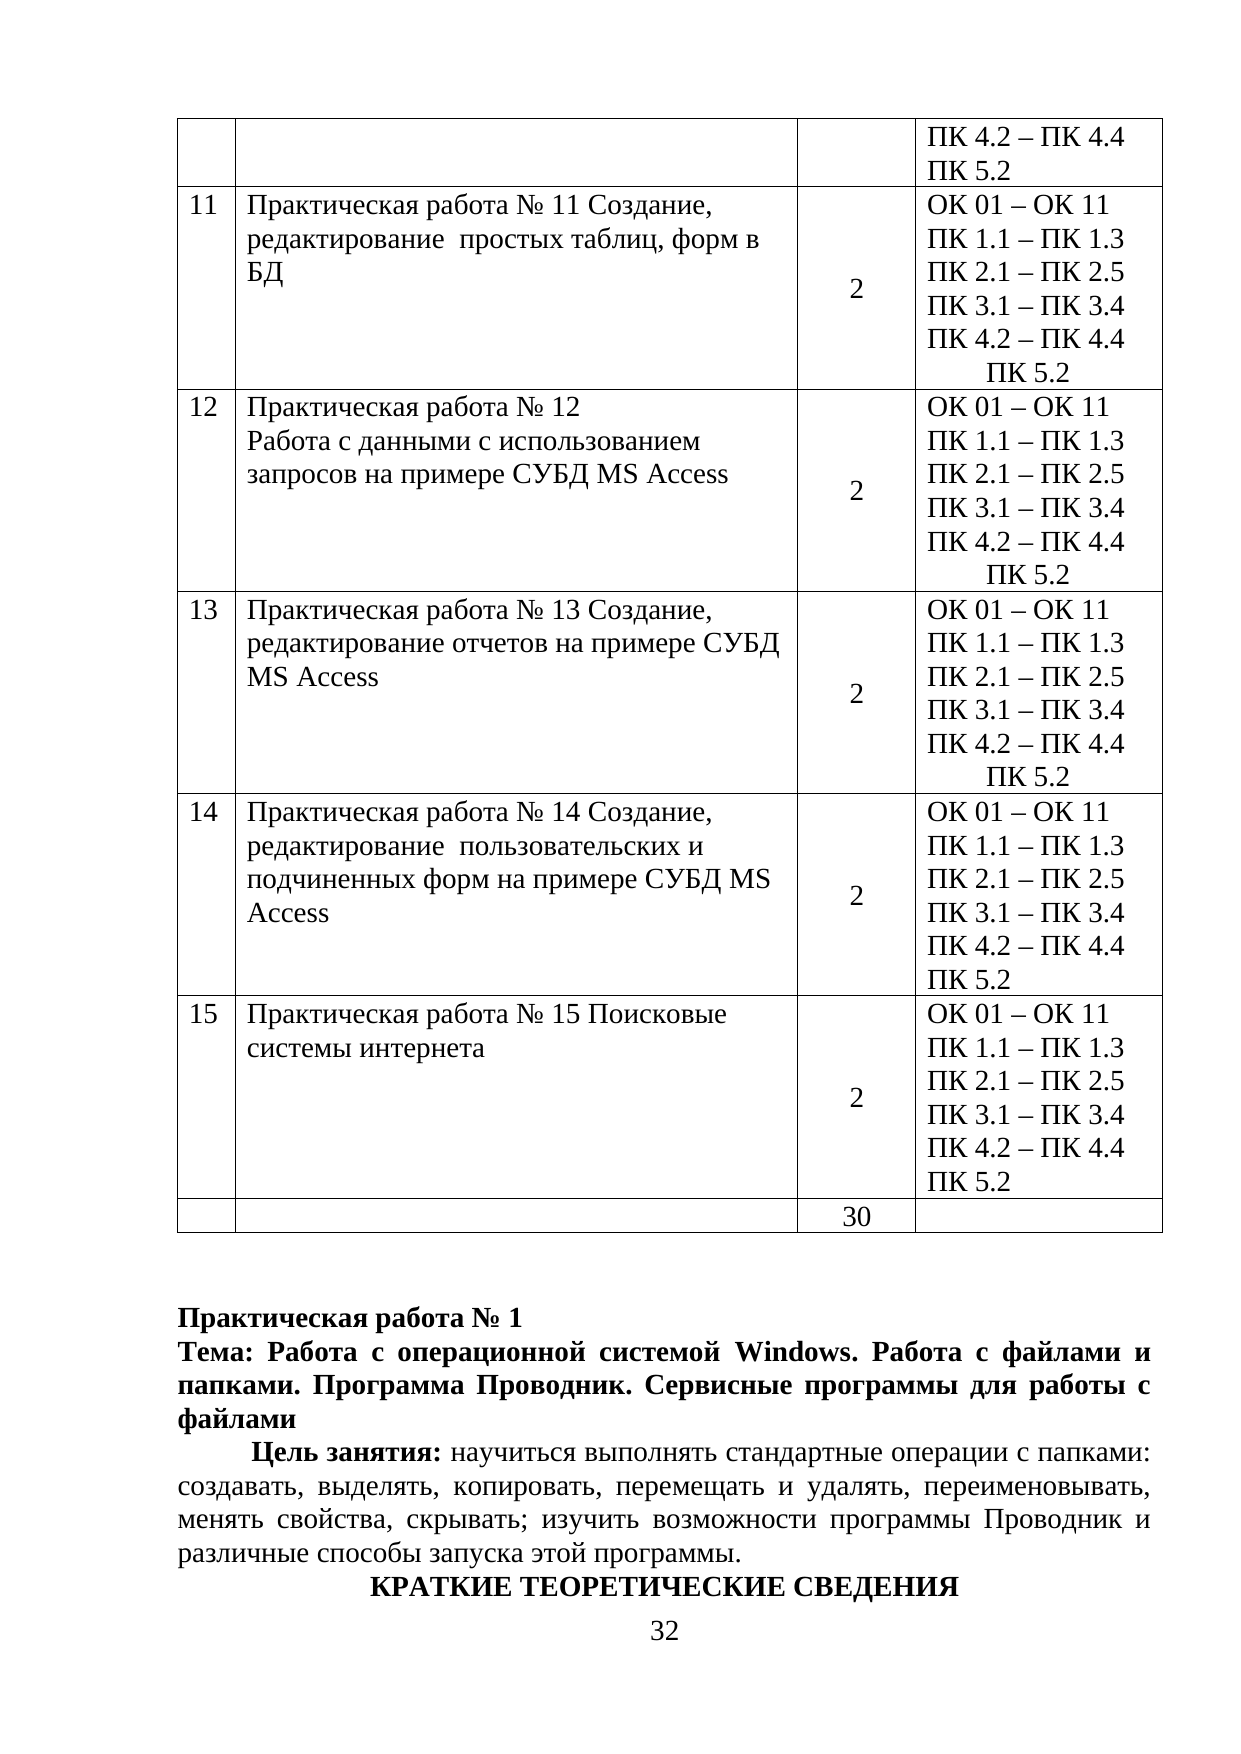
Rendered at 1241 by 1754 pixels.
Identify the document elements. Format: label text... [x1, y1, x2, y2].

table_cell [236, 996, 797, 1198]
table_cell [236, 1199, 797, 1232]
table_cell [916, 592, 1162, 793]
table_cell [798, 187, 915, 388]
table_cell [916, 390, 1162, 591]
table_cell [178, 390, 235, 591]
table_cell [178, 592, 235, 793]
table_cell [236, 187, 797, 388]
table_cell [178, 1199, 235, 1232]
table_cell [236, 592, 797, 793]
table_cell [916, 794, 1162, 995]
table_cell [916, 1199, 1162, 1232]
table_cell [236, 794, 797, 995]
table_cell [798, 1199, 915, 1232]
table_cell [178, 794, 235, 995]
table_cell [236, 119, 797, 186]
text Цель занятия: научиться выполнять стандартные операции с папками: создавать, выделять, копировать, перемещать и удалять, переименовывать, менять свойства, скрывать; изучить возможности программы Проводник и различные способы запуска этой программы. [177, 1434, 1152, 1569]
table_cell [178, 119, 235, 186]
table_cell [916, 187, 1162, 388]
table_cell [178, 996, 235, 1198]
text Практическая работа № 1 [177, 1300, 1152, 1334]
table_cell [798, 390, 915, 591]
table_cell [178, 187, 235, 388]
text КРАТКИЕ ТЕОРЕТИЧЕСКИЕ СВЕДЕНИЯ [177, 1569, 1152, 1602]
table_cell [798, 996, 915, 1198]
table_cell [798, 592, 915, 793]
text Тема: Работа с операционной системой Windows. Работа с файлами и папками. Программа Проводник. Сервисные программы для работы с файлами [177, 1334, 1152, 1434]
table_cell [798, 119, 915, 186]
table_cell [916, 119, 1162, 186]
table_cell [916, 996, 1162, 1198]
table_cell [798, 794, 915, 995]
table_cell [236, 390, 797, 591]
